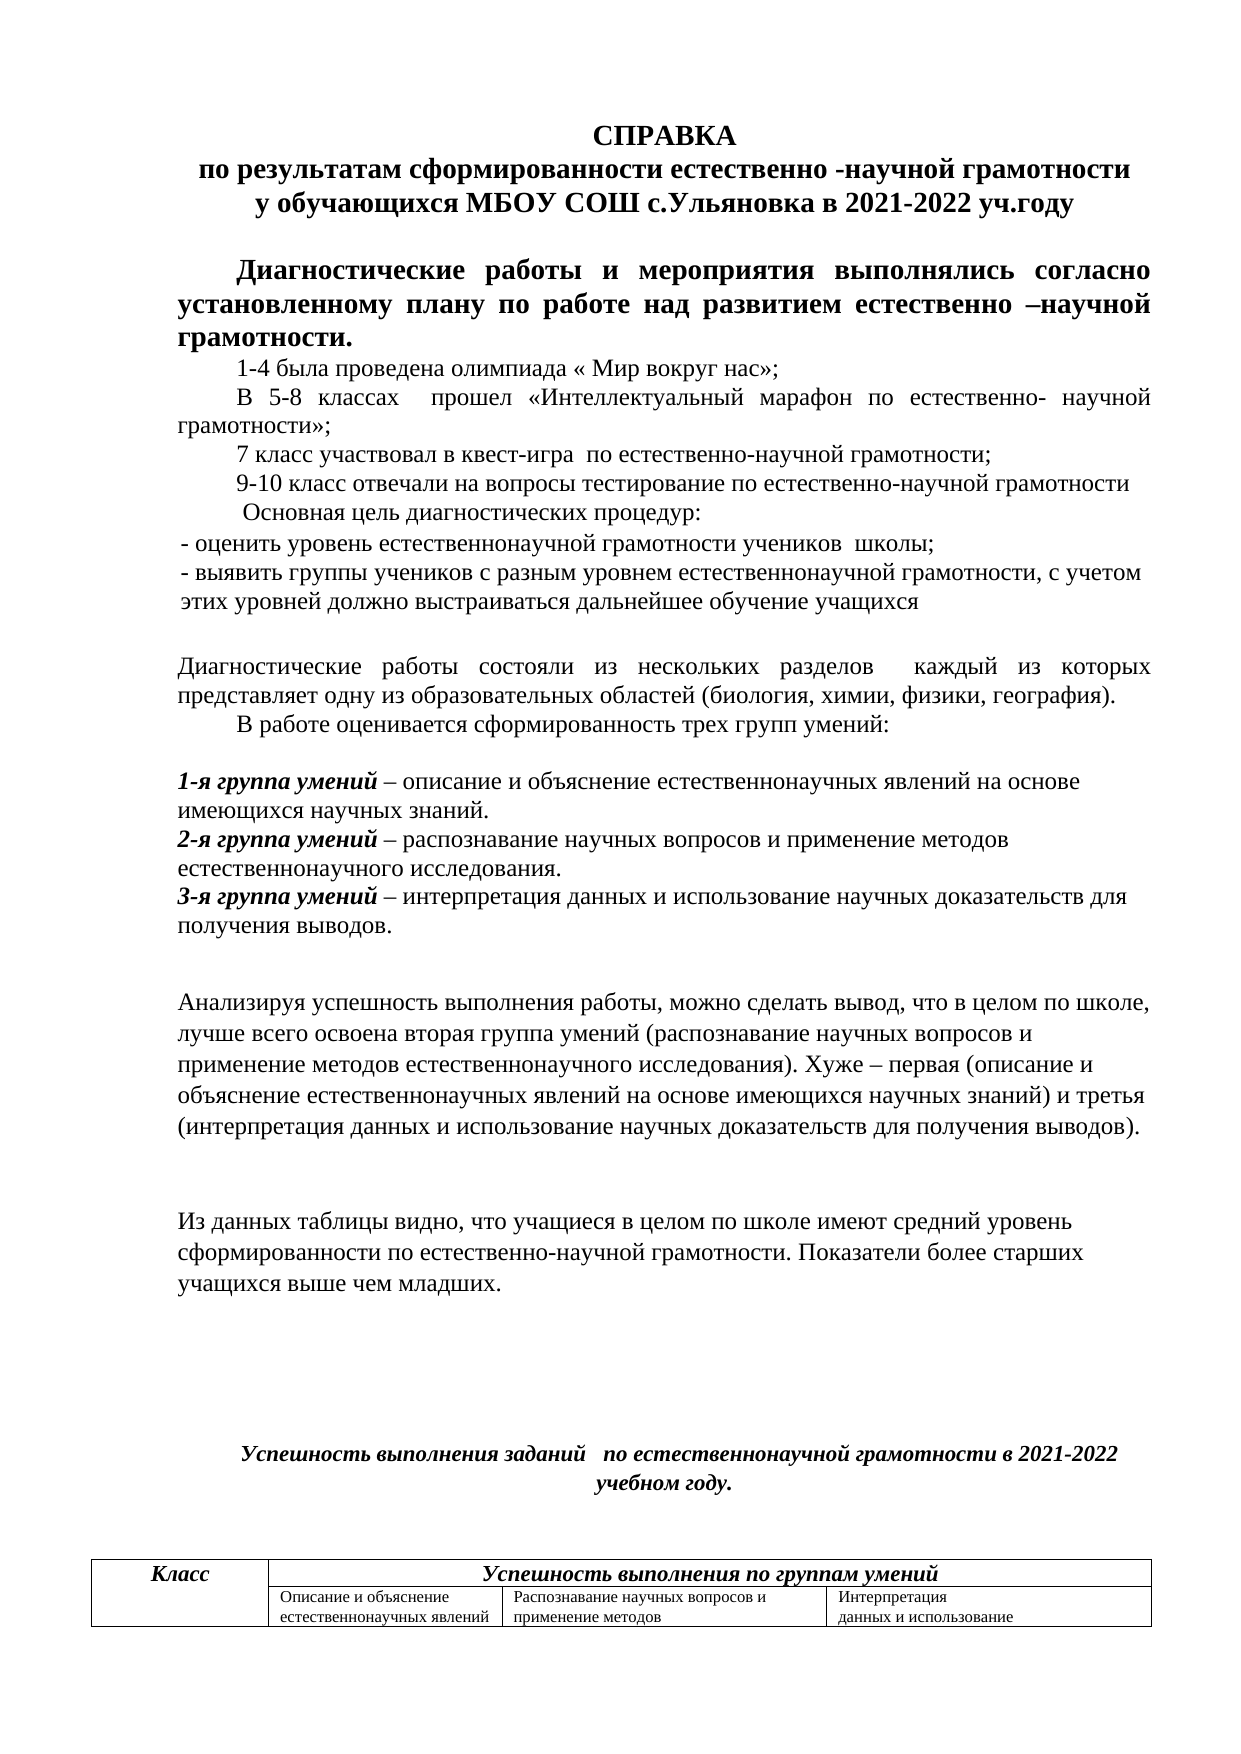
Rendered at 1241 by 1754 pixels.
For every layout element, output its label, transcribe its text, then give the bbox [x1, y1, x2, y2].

text Успешность выполнения заданий по естественнонаучной грамотности в 2021-2022 учебном году. [177, 1440, 1152, 1495]
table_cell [503, 1587, 826, 1626]
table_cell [269, 1587, 502, 1626]
text Диагностические работы состояли из нескольких разделов каждый из которых представляет одну из образовательных областей (биология, химии, физики, география). [177, 623, 1152, 709]
text Анализируя успешность выполнения работы, можно сделать вывод, что в целом по школе, лучше всего освоена вторая группа умений (распознавание научных вопросов и применение методов естественнонаучного исследования). Хуже – первая (описание и объяснение естественнонаучных явлений на основе имеющихся научных знаний) и третья (интерпретация данных и использование научных доказательств для получения выводов). [177, 987, 1152, 1139]
text Из данных таблицы видно, что учащиеся в целом по школе имеют средний уровень сформированности по естественно-научной грамотности. Показатели более старших учащихся выше чем младших. [177, 1206, 1152, 1297]
text по результатам сформированности естественно -научной грамотности [177, 152, 1152, 185]
text 3-я группа умений – интерпретация данных и использование научных доказательств для получения выводов. [177, 881, 1152, 939]
text СПРАВКА [177, 118, 1152, 152]
text 1-4 была проведена олимпиада « Мир вокруг нас»; [177, 353, 1152, 382]
text 1-я группа умений – описание и объяснение естественнонаучных явлений на основе имеющихся научных знаний. [177, 766, 1152, 824]
text 7 класс участвовал в квест-игра по естественно-научной грамотности; [177, 439, 1152, 468]
text Диагностические работы и мероприятия выполнялись согласно установленному плану по работе над развитием естественно –научной грамотности. [177, 252, 1152, 353]
text 2-я группа умений – распознавание научных вопросов и применение методов естественнонаучного исследования. [177, 824, 1152, 881]
text Основная цель диагностических процедур: [177, 497, 1152, 525]
table_header Класс [92, 1560, 268, 1626]
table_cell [827, 1587, 1151, 1626]
text В 5-8 классах прошел «Интеллектуальный марафон по естественно- научной грамотности»; [177, 382, 1152, 439]
table_header - оценить уровень естественнонаучной грамотности учеников школы; - выявить группы учеников с разным уровнем естественнонаучной грамотности, с учетом этих уровней должно выстраиваться дальнейшее обучение учащихся [177, 525, 1152, 623]
text В работе оценивается сформированность трех групп умений: [177, 709, 1152, 738]
text 9-10 класс отвечали на вопросы тестирование по естественно-научной грамотности [177, 468, 1152, 497]
text у обучающихся МБОУ СОШ с.Ульяновка в 2021-2022 уч.году [177, 185, 1152, 219]
table_header Успешность выполнения по группам умений [269, 1560, 1151, 1586]
